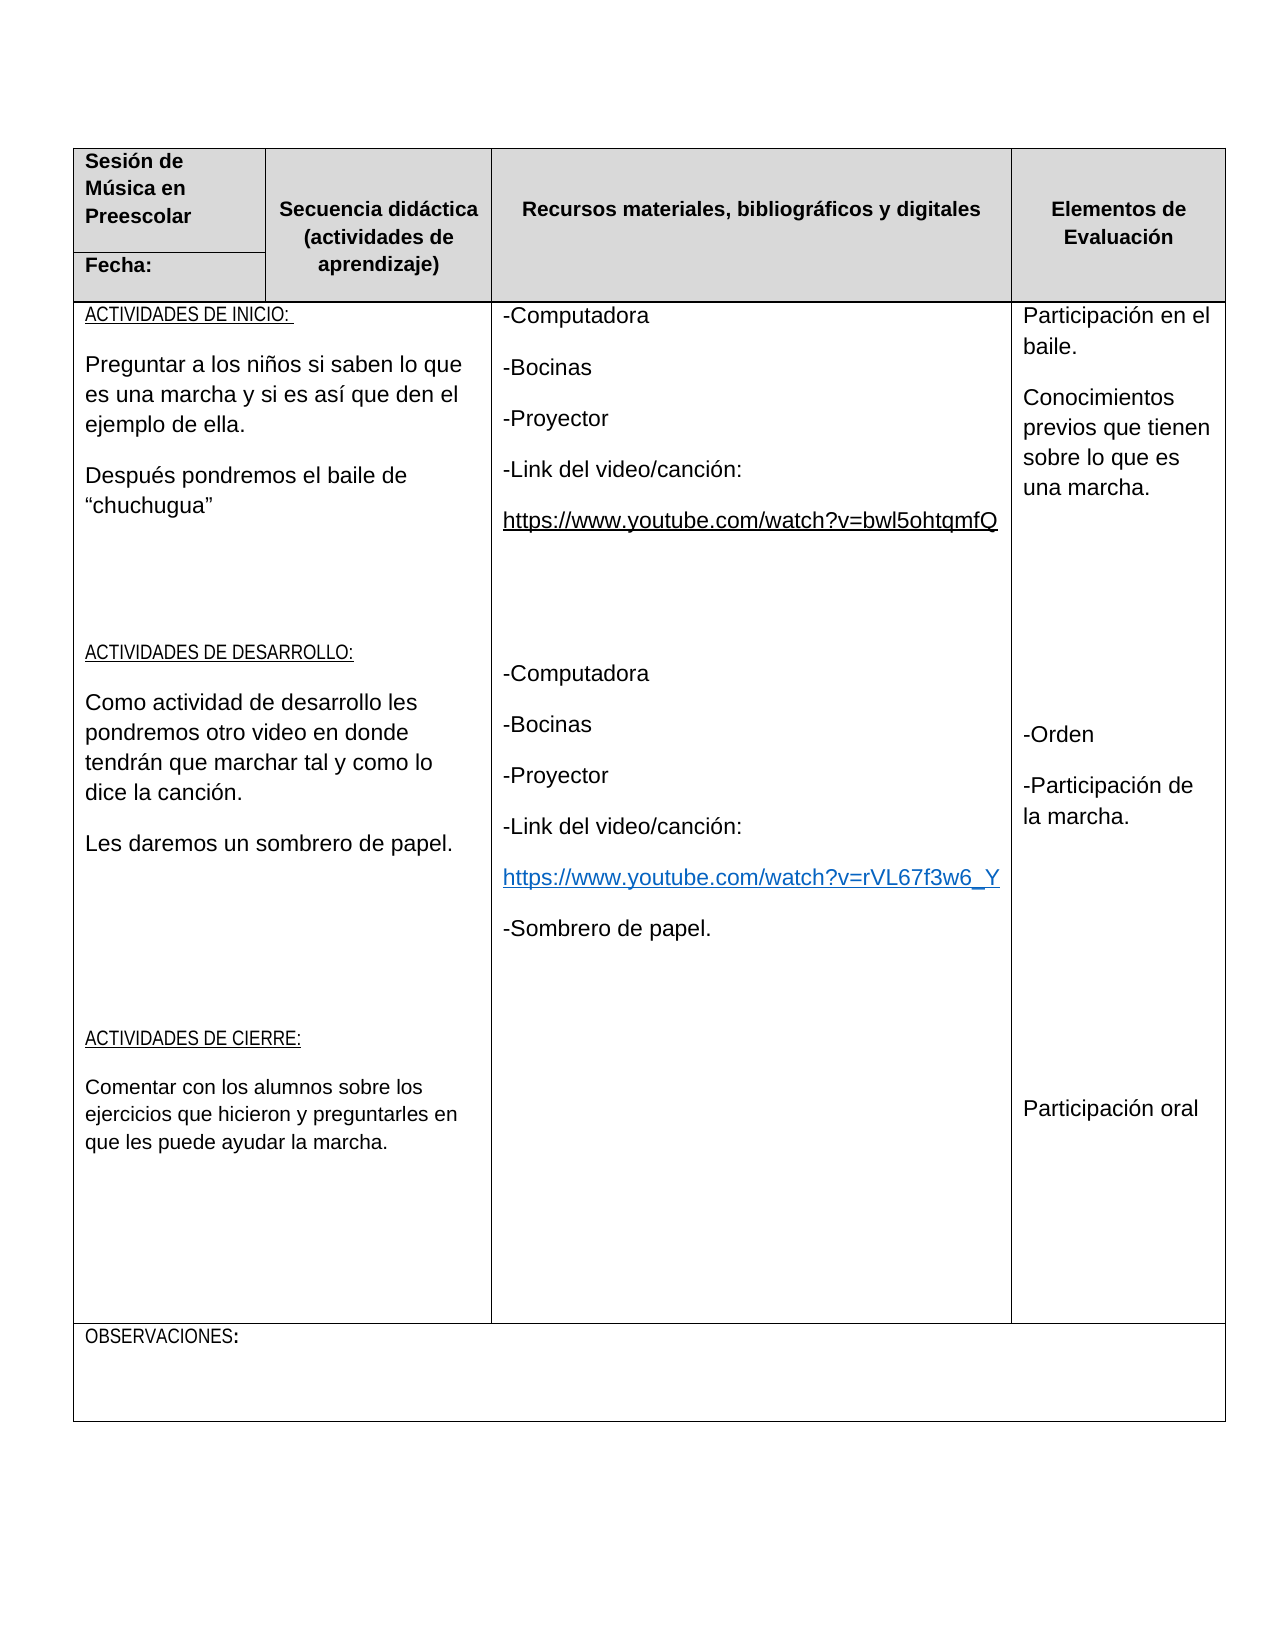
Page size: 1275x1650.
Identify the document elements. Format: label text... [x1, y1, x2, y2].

table_cell OBSERVACIONES: [74, 1324, 1225, 1421]
table_cell ACTIVIDADES DE INICIO: Preguntar a los niños si saben lo que es una marcha y si es así que den el ejemplo de ella. Después pondremos el baile de “chuchugua” ACTIVIDADES DE DESARROLLO: Como actividad de desarrollo les pondremos otro video en donde tendrán que marchar tal y como lo dice la canción. Les daremos un sombrero de papel. ACTIVIDADES DE CIERRE: Comentar con los alumnos sobre los ejercicios que hicieron y preguntarles en que les puede ayudar la marcha. [74, 303, 491, 1323]
table_header Recursos materiales, bibliográficos y digitales [492, 149, 1011, 301]
table_header Elementos de Evaluación [1012, 149, 1225, 301]
table_header Secuencia didáctica (actividades de aprendizaje) [266, 149, 491, 301]
table_cell -Computadora -Bocinas -Proyector -Link del video/canción: https://www.youtube.com/watch?v=bwl5ohtqmfQ -Computadora -Bocinas -Proyector -Link del video/canción: https://www.youtube.com/watch?v=rVL67f3w6_Y -Sombrero de papel. [492, 303, 1011, 1323]
table_cell Participación en el baile. Conocimientos previos que tienen sobre lo que es una marcha. -Orden -Participación de la marcha. Participación oral [1012, 303, 1225, 1323]
table_header Sesión de Música en Preescolar [74, 149, 265, 252]
table_cell Fecha: [74, 253, 265, 301]
